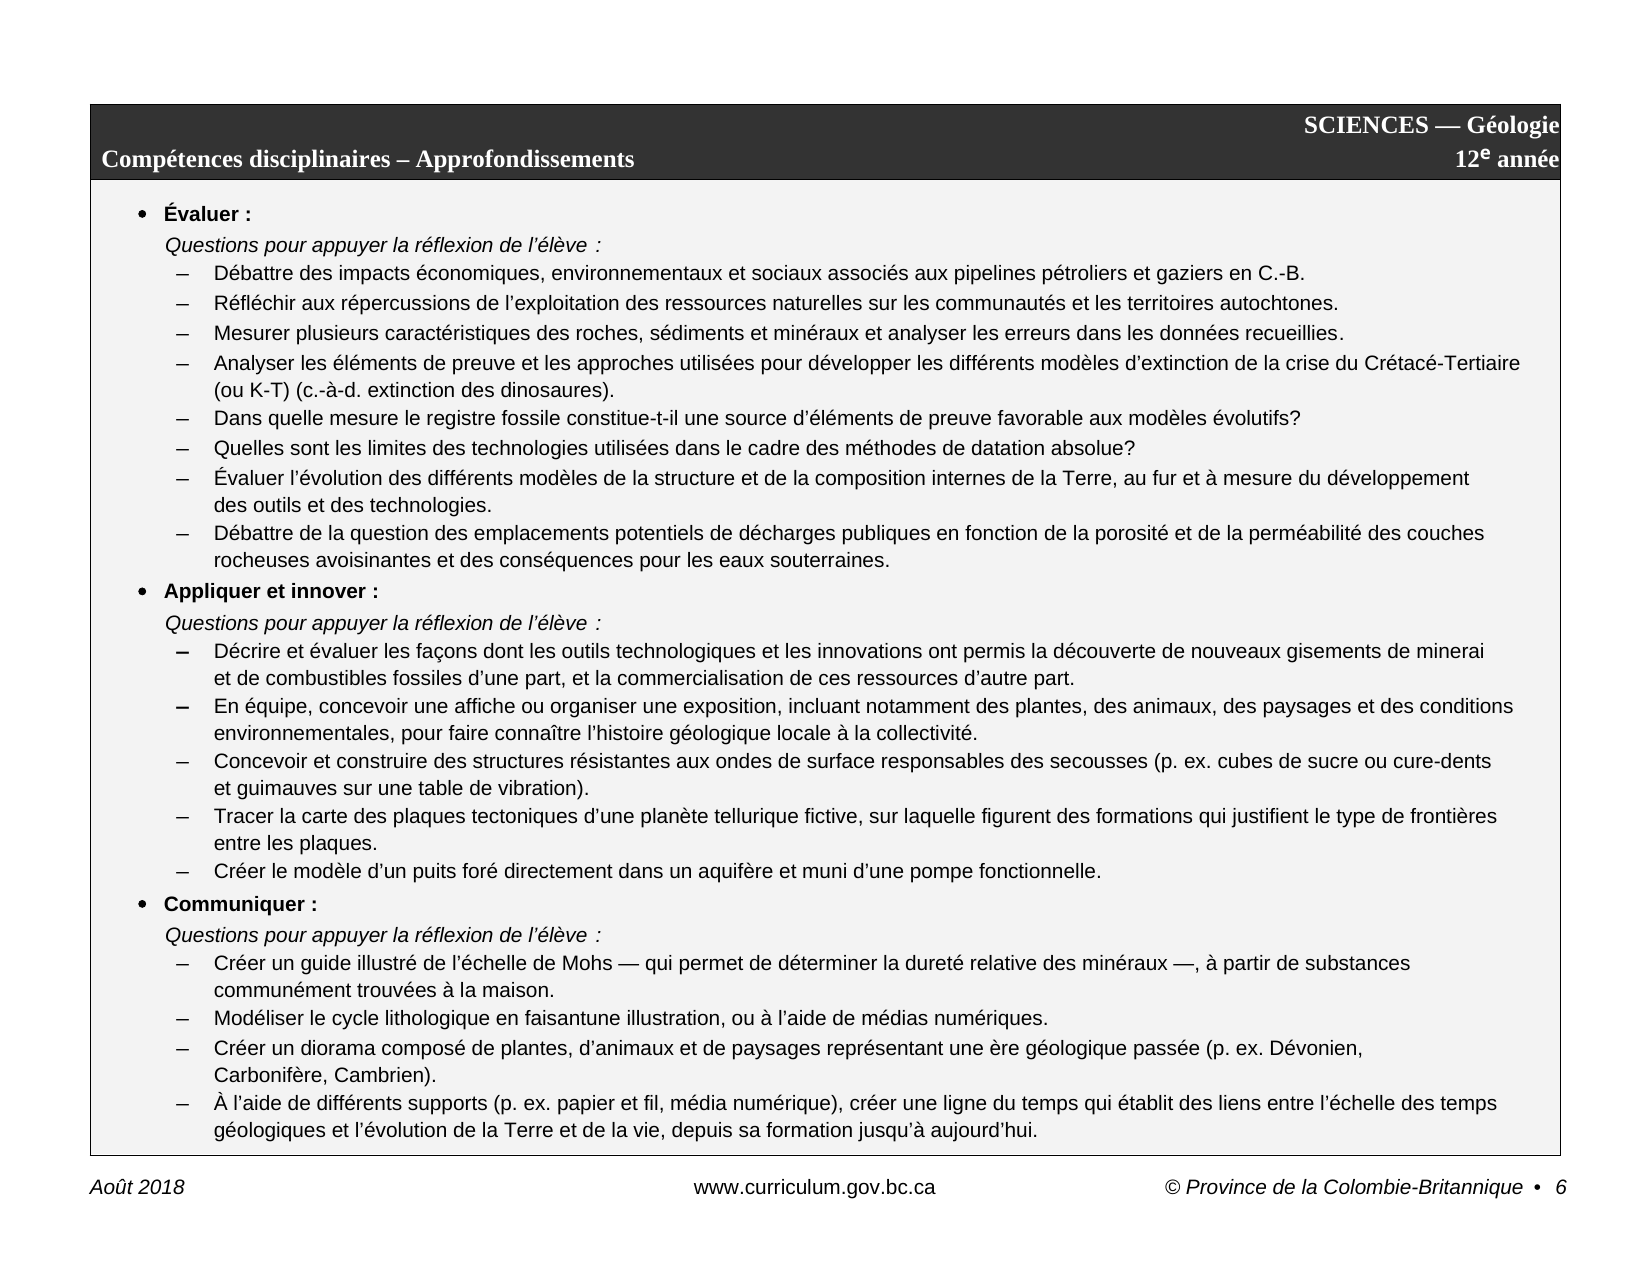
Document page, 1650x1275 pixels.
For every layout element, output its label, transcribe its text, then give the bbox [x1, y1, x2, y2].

table_header SCIENCES — Géologie Compétences disciplinaires – Approfondissements 12e année [91, 105, 1560, 179]
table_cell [91, 180, 1560, 1154]
